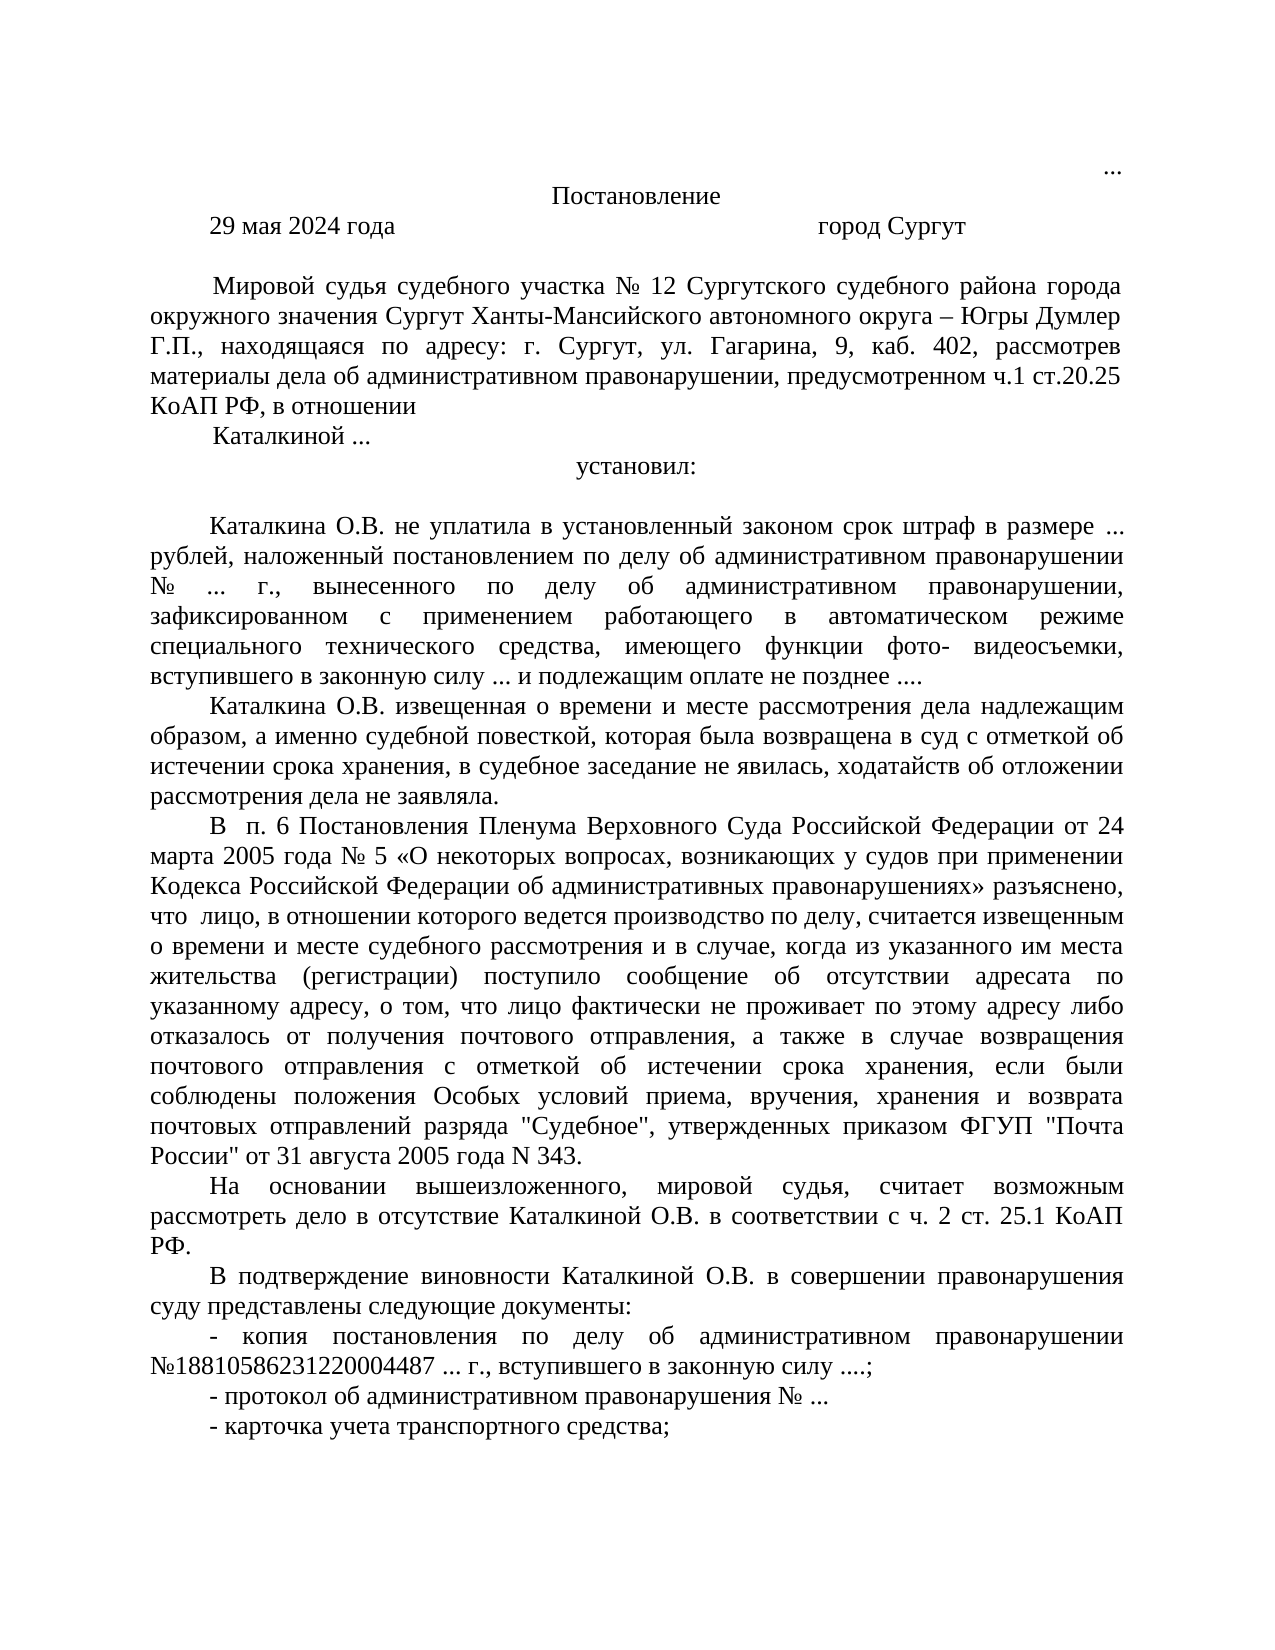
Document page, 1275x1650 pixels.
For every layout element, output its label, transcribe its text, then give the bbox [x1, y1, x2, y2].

text - карточка учета транспортного средства; [150, 1410, 1125, 1440]
text 29 мая 2024 года город Сургут [150, 210, 1122, 240]
text Мировой судья судебного участка № 12 Сургутского судебного района города окружного значения Сургут Ханты-Мансийского автономного округа – Югры Думлер Г.П., находящаяся по адресу: г. Сургут, ул. Гагарина, 9, каб. 402, рассмотрев материалы дела об административном правонарушении, предусмотренном ч.1 ст.20.25 КоАП РФ, в отношении [150, 270, 1122, 420]
text В подтверждение виновности Каталкиной О.В. в совершении правонарушения суду представлены следующие документы: [150, 1260, 1125, 1320]
text ... [150, 150, 1122, 180]
text - копия постановления по делу об административном правонарушении №18810586231220004487 ... г., вступившего в законную силу ....; [150, 1320, 1125, 1380]
text В п. 6 Постановления Пленума Верховного Суда Российской Федерации от 24 марта 2005 года № 5 «О некоторых вопросах, возникающих у судов при применении Кодекса Российской Федерации об административных правонарушениях» разъяснено, что лицо, в отношении которого ведется производство по делу, считается извещенным о времени и месте судебного рассмотрения и в случае, когда из указанного им места жительства (регистрации) поступило сообщение об отсутствии адресата по указанному адресу, о том, что лицо фактически не проживает по этому адресу либо отказалось от получения почтового отправления, а также в случае возвращения почтового отправления с отметкой об истечении срока хранения, если были соблюдены положения Особых условий приема, вручения, хранения и возврата почтовых отправлений разряда "Судебное", утвержденных приказом ФГУП "Почта России" от 31 августа 2005 года N 343. [150, 810, 1125, 1170]
text установил: [150, 450, 1122, 480]
text Каталкина О.В. извещенная о времени и месте рассмотрения дела надлежащим образом, а именно судебной повесткой, которая была возвращена в суд с отметкой об истечении срока хранения, в судебное заседание не явилась, ходатайств об отложении рассмотрения дела не заявляла. [150, 690, 1125, 810]
text Постановление [150, 180, 1122, 210]
text Каталкиной ... [150, 420, 1123, 450]
text На основании вышеизложенного, мировой судья, считает возможным рассмотреть дело в отсутствие Каталкиной О.В. в соответствии с ч. 2 ст. 25.1 КоАП РФ. [150, 1170, 1125, 1260]
text - протокол об административном правонарушения № ... [150, 1380, 1125, 1410]
text Каталкина О.В. не уплатила в установленный законом срок штраф в размере ... рублей, наложенный постановлением по делу об административном правонарушении № ... г., вынесенного по делу об административном правонарушении, зафиксированном с применением работающего в автоматическом режиме специального технического средства, имеющего функции фото- видеосъемки, вступившего в законную силу ... и подлежащим оплате не позднее .... [150, 510, 1125, 690]
